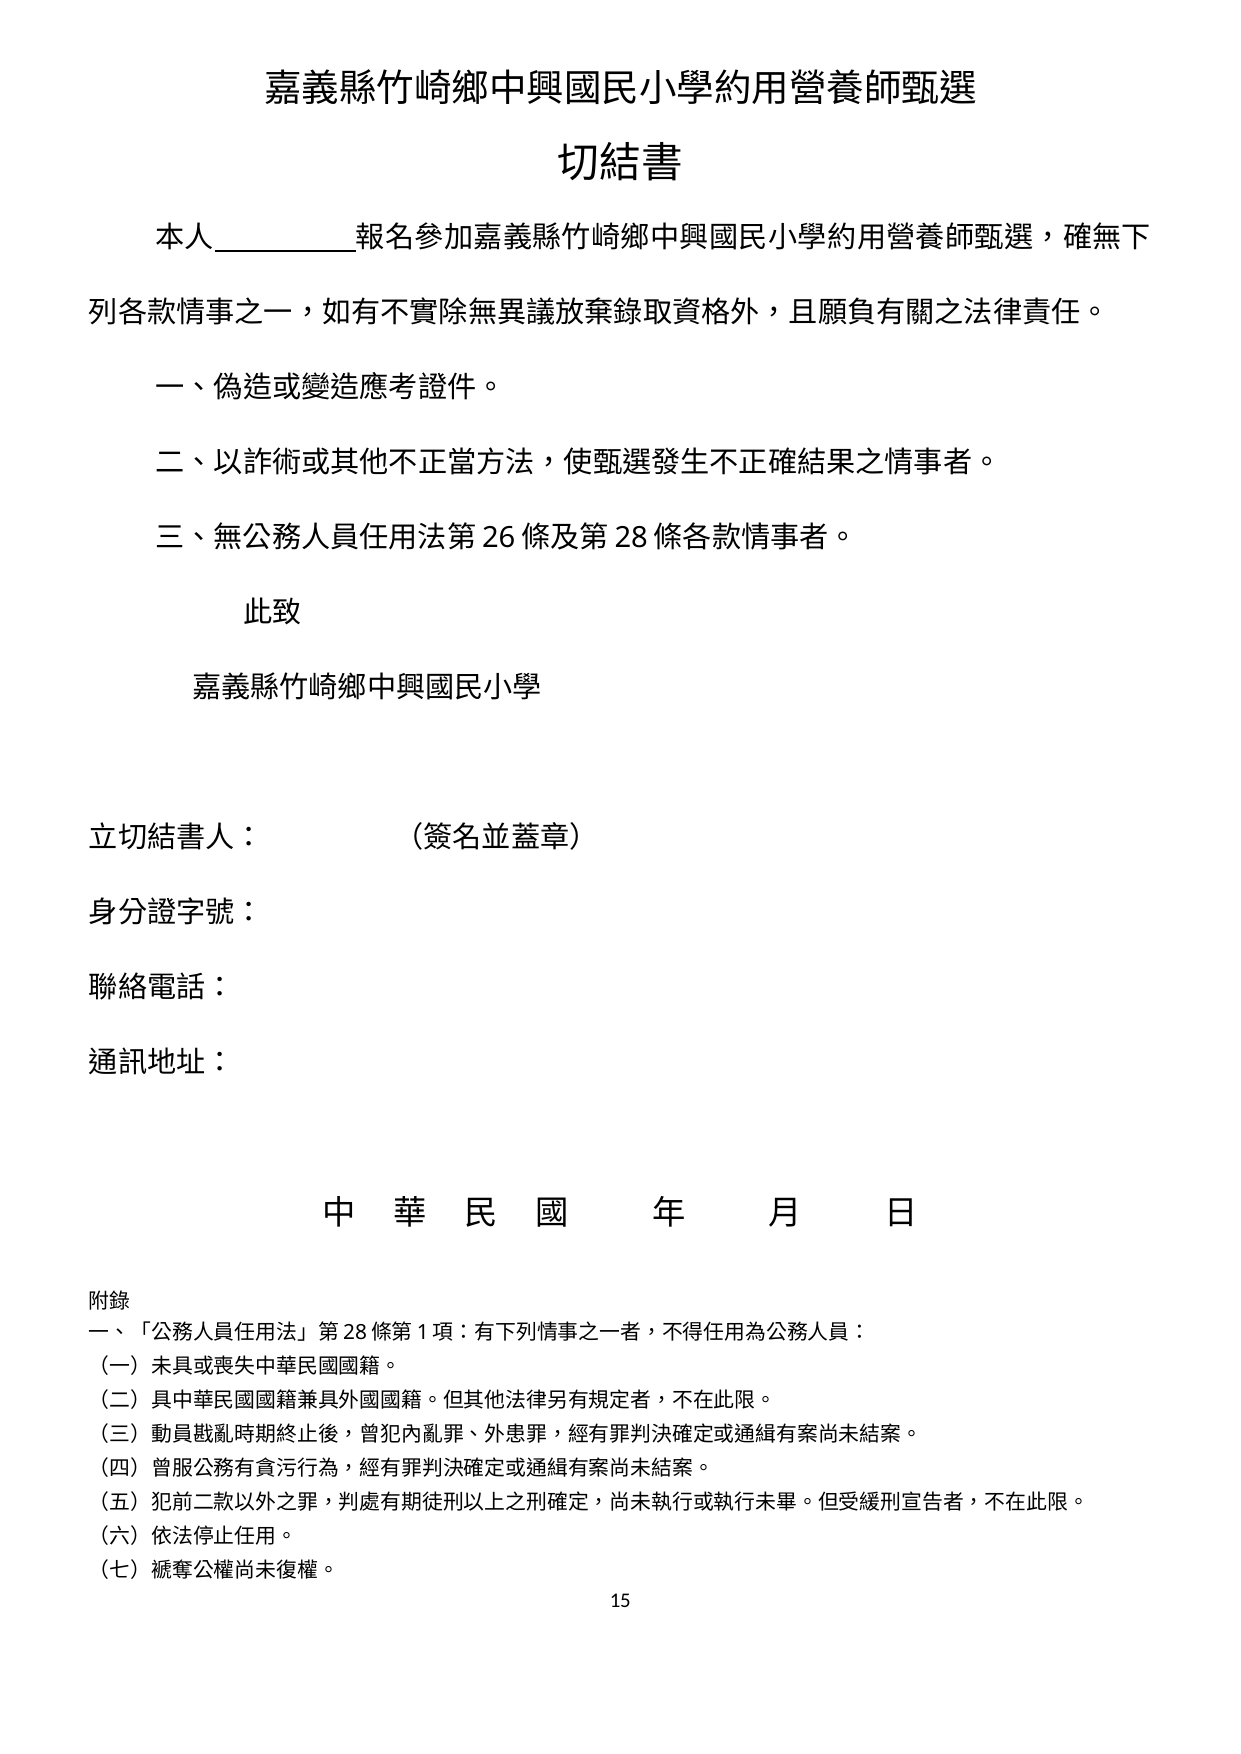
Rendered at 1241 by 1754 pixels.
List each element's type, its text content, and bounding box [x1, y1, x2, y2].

text 通訊地址： [89, 1022, 1152, 1097]
text 一、「公務人員任用法」第28條第1項：有下列情事之一者，不得任用為公務人員： [89, 1315, 1152, 1345]
text 附錄 [89, 1285, 1152, 1315]
text 中華民國 年 月 日 [89, 1172, 1152, 1247]
text 一、偽造或變造應考證件。 [89, 347, 1152, 422]
text 二、以詐術或其他不正當方法，使甄選發生不正確結果之情事者。 [89, 422, 1152, 497]
text 嘉義縣竹崎鄉中興國民小學 [192, 647, 1152, 722]
text 立切結書人： （簽名並蓋章） [89, 797, 1152, 872]
text （一）未具或喪失中華民國國籍。 [89, 1349, 1152, 1379]
text 三、無公務人員任用法第26條及第28條各款情事者。 [155, 497, 1152, 572]
text 本人 報名參加嘉義縣竹崎鄉中興國民小學約用營養師甄選，確無下列各款情事之一，如有不實除無異議放棄錄取資格外，且願負有關之法律責任。 [89, 197, 1152, 347]
text 此致 [131, 572, 1152, 647]
text （四）曾服公務有貪污行為，經有罪判決確定或通緝有案尚未結案。 [89, 1451, 1152, 1481]
text 嘉義縣竹崎鄉中興國民小學約用營養師甄選 [89, 47, 1152, 122]
text 切結書 [89, 122, 1152, 197]
text 聯絡電話： [89, 947, 1152, 1022]
text （三）動員戡亂時期終止後，曾犯內亂罪、外患罪，經有罪判決確定或通緝有案尚未結案。 [89, 1417, 1152, 1447]
text 身分證字號： [89, 872, 1152, 947]
text （二）具中華民國國籍兼具外國國籍。但其他法律另有規定者，不在此限。 [89, 1383, 1152, 1413]
text （六）依法停止任用。 [89, 1519, 1152, 1549]
text （五）犯前二款以外之罪，判處有期徒刑以上之刑確定，尚未執行或執行未畢。但受緩刑宣告者，不在此限。 [89, 1485, 1152, 1515]
text （七）褫奪公權尚未復權。 [89, 1553, 1152, 1583]
